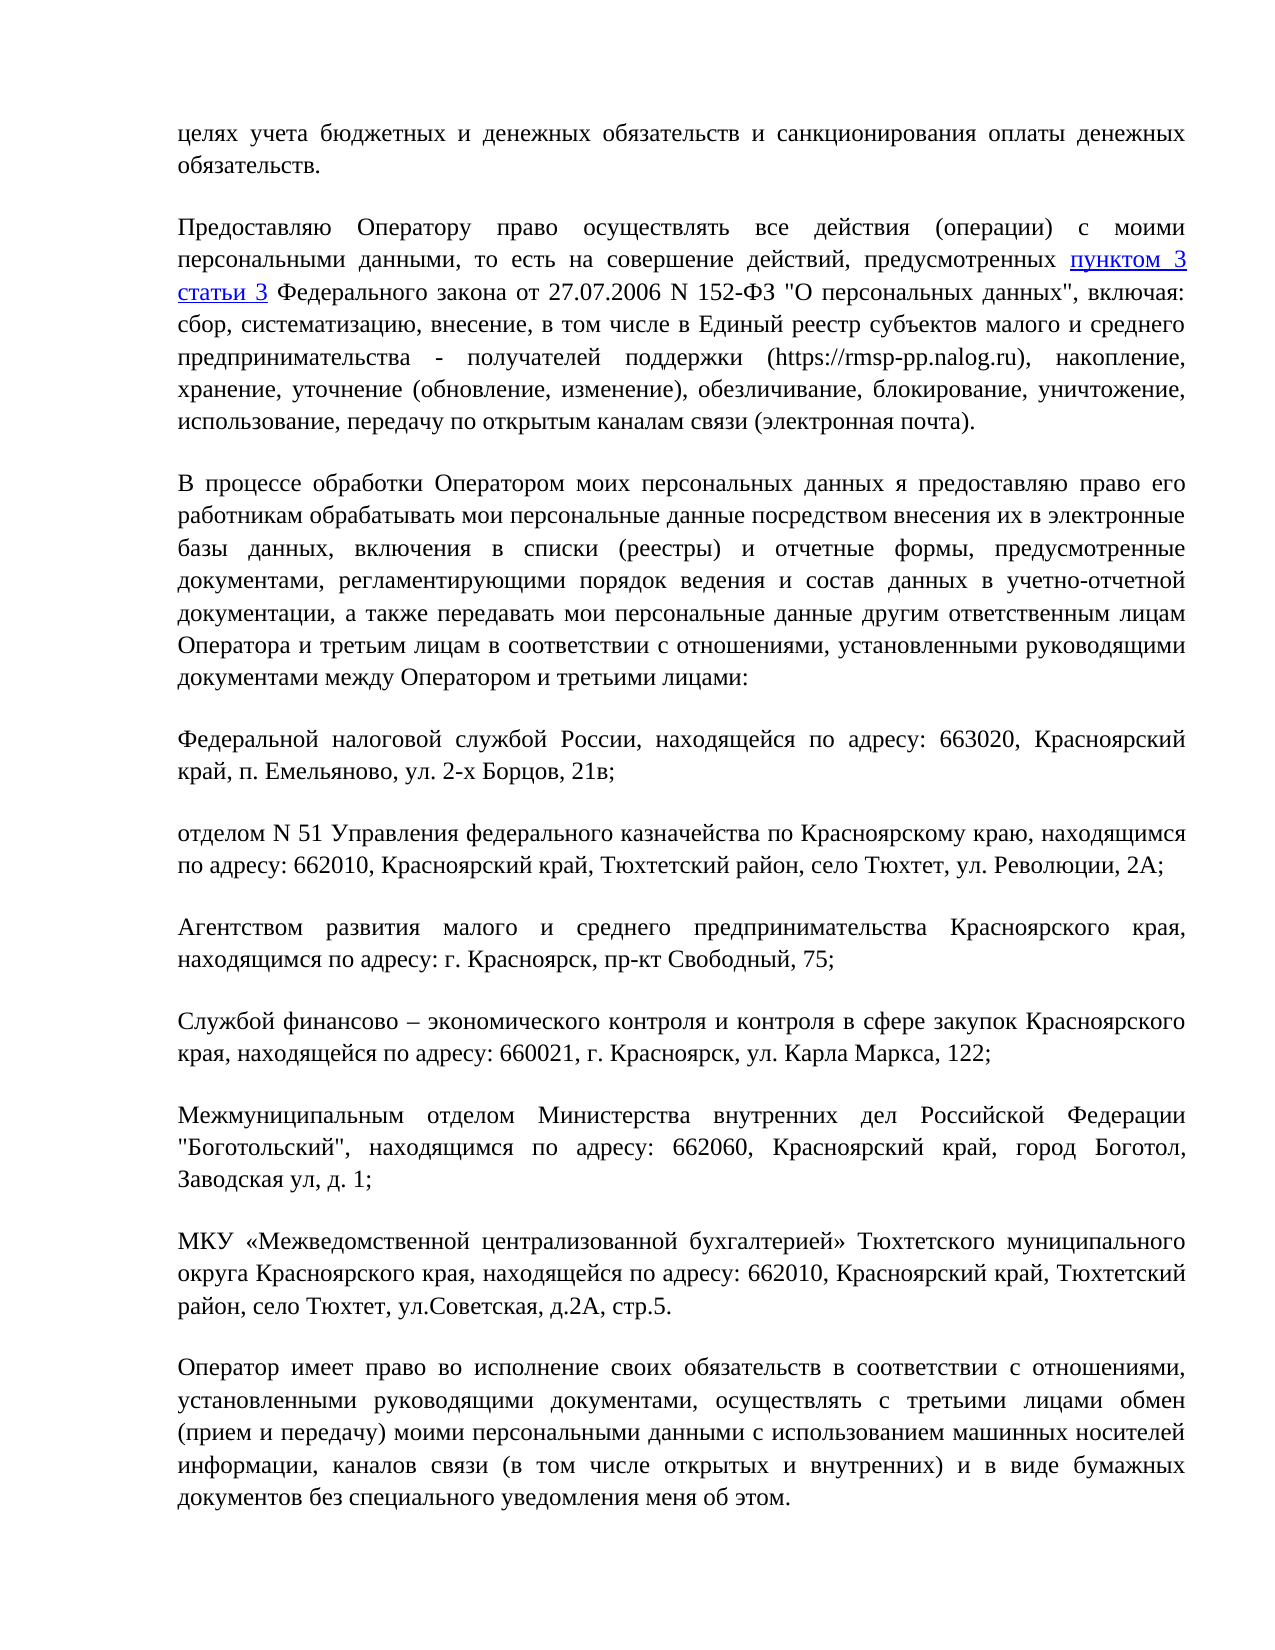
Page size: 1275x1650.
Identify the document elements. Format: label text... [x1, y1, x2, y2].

text Предоставляю Оператору право осуществлять все действия (операции) с моими персональными данными, то есть на совершение действий, предусмотренных пунктом 3 статьи 3 Федерального закона от 27.07.2006 N 152-ФЗ "О персональных данных", включая: сбор, систематизацию, внесение, в том числе в Единый реестр субъектов малого и среднего предпринимательства - получателей поддержки (https://rmsp-pp.nalog.ru), накопление, хранение, уточнение (обновление, изменение), обезличивание, блокирование, уничтожение, использование, передачу по открытым каналам связи (электронная почта). [177, 212, 1186, 435]
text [177, 118, 1186, 179]
text Службой финансово – экономического контроля и контроля в сфере закупок Красноярского края, находящейся по адресу: 660021, г. Красноярск, ул. Карла Маркса, 122; [177, 1006, 1186, 1067]
text В процессе обработки Оператором моих персональных данных я предоставляю право его работникам обрабатывать мои персональные данные посредством внесения их в электронные базы данных, включения в списки (реестры) и отчетные формы, предусмотренные документами, регламентирующими порядок ведения и состав данных в учетно-отчетной документации, а также передавать мои персональные данные другим ответственным лицам Оператора и третьим лицам в соответствии с отношениями, установленными руководящими документами между Оператором и третьими лицами: [177, 468, 1186, 691]
text МКУ «Межведомственной централизованной бухгалтерией» Тюхтетского муниципального округа Красноярского края, находящейся по адресу: 662010, Красноярский край, Тюхтетский район, село Тюхтет, ул.Советская, д.2А, стр.5. [177, 1226, 1186, 1320]
text отделом N 51 Управления федерального казначейства по Красноярскому краю, находящимся по адресу: 662010, Красноярский край, Тюхтетский район, село Тюхтет, ул. Революции, 2А; [177, 818, 1186, 879]
text Оператор имеет право во исполнение своих обязательств в соответствии с отношениями, установленными руководящими документами, осуществлять с третьими лицами обмен (прием и передачу) моими персональными данными с использованием машинных носителей информации, каналов связи (в том числе открытых и внутренних) и в виде бумажных документов без специального уведомления меня об этом. [177, 1352, 1186, 1511]
text Агентством развития малого и среднего предпринимательства Красноярского края, находящимся по адресу: г. Красноярск, пр-кт Свободный, 75; [177, 912, 1186, 973]
text Межмуниципальным отделом Министерства внутренних дел Российской Федерации "Боготольский", находящимся по адресу: 662060, Красноярский край, город Боготол, Заводская ул, д. 1; [177, 1100, 1186, 1193]
text Федеральной налоговой службой России, находящейся по адресу: 663020, Красноярский край, п. Емельяново, ул. 2-х Борцов, 21в; [177, 724, 1186, 785]
